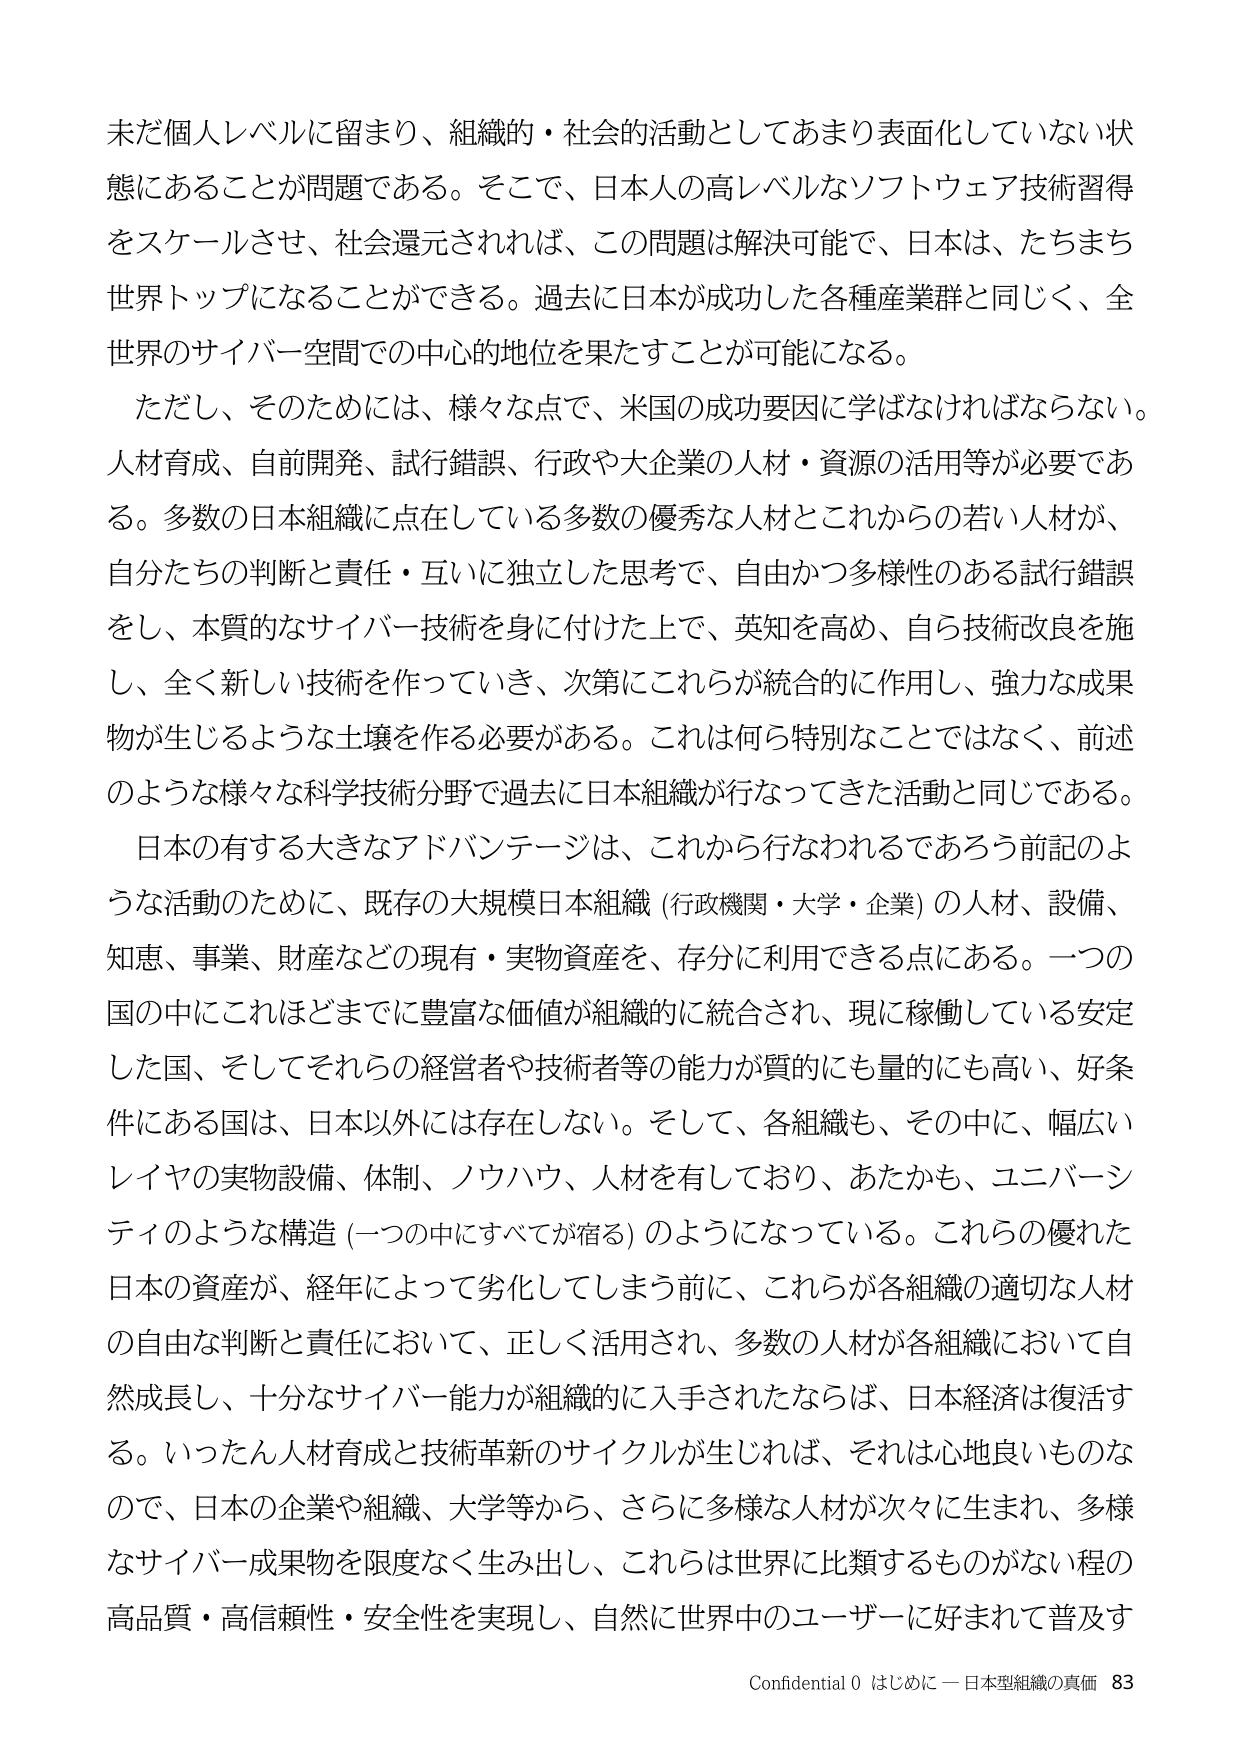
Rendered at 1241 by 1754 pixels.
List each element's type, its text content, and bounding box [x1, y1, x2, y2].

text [106, 106, 1134, 381]
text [106, 821, 1134, 1646]
text ただし、そのためには、様々な点で、米国の成功要因に学ばなければならない。人材育成、自前開発、試行錯誤、行政や大企業の人材・資源の活用等が必要である。多数の日本組織に点在している多数の優秀な人材とこれからの若い人材が、自分たちの判断と責任・互いに独立した思考で、自由かつ多様性のある試行錯誤をし、本質的なサイバー技術を身に付けた上で、英知を高め、自ら技術改良を施し、全く新しい技術を作っていき、次第にこれらが統合的に作用し、強力な成果物が生じるような土壌を作る必要がある。これは何ら特別なことではなく、前述のような様々な科学技術分野で過去に日本組織が行なってきた活動と同じである。 [106, 381, 1134, 821]
